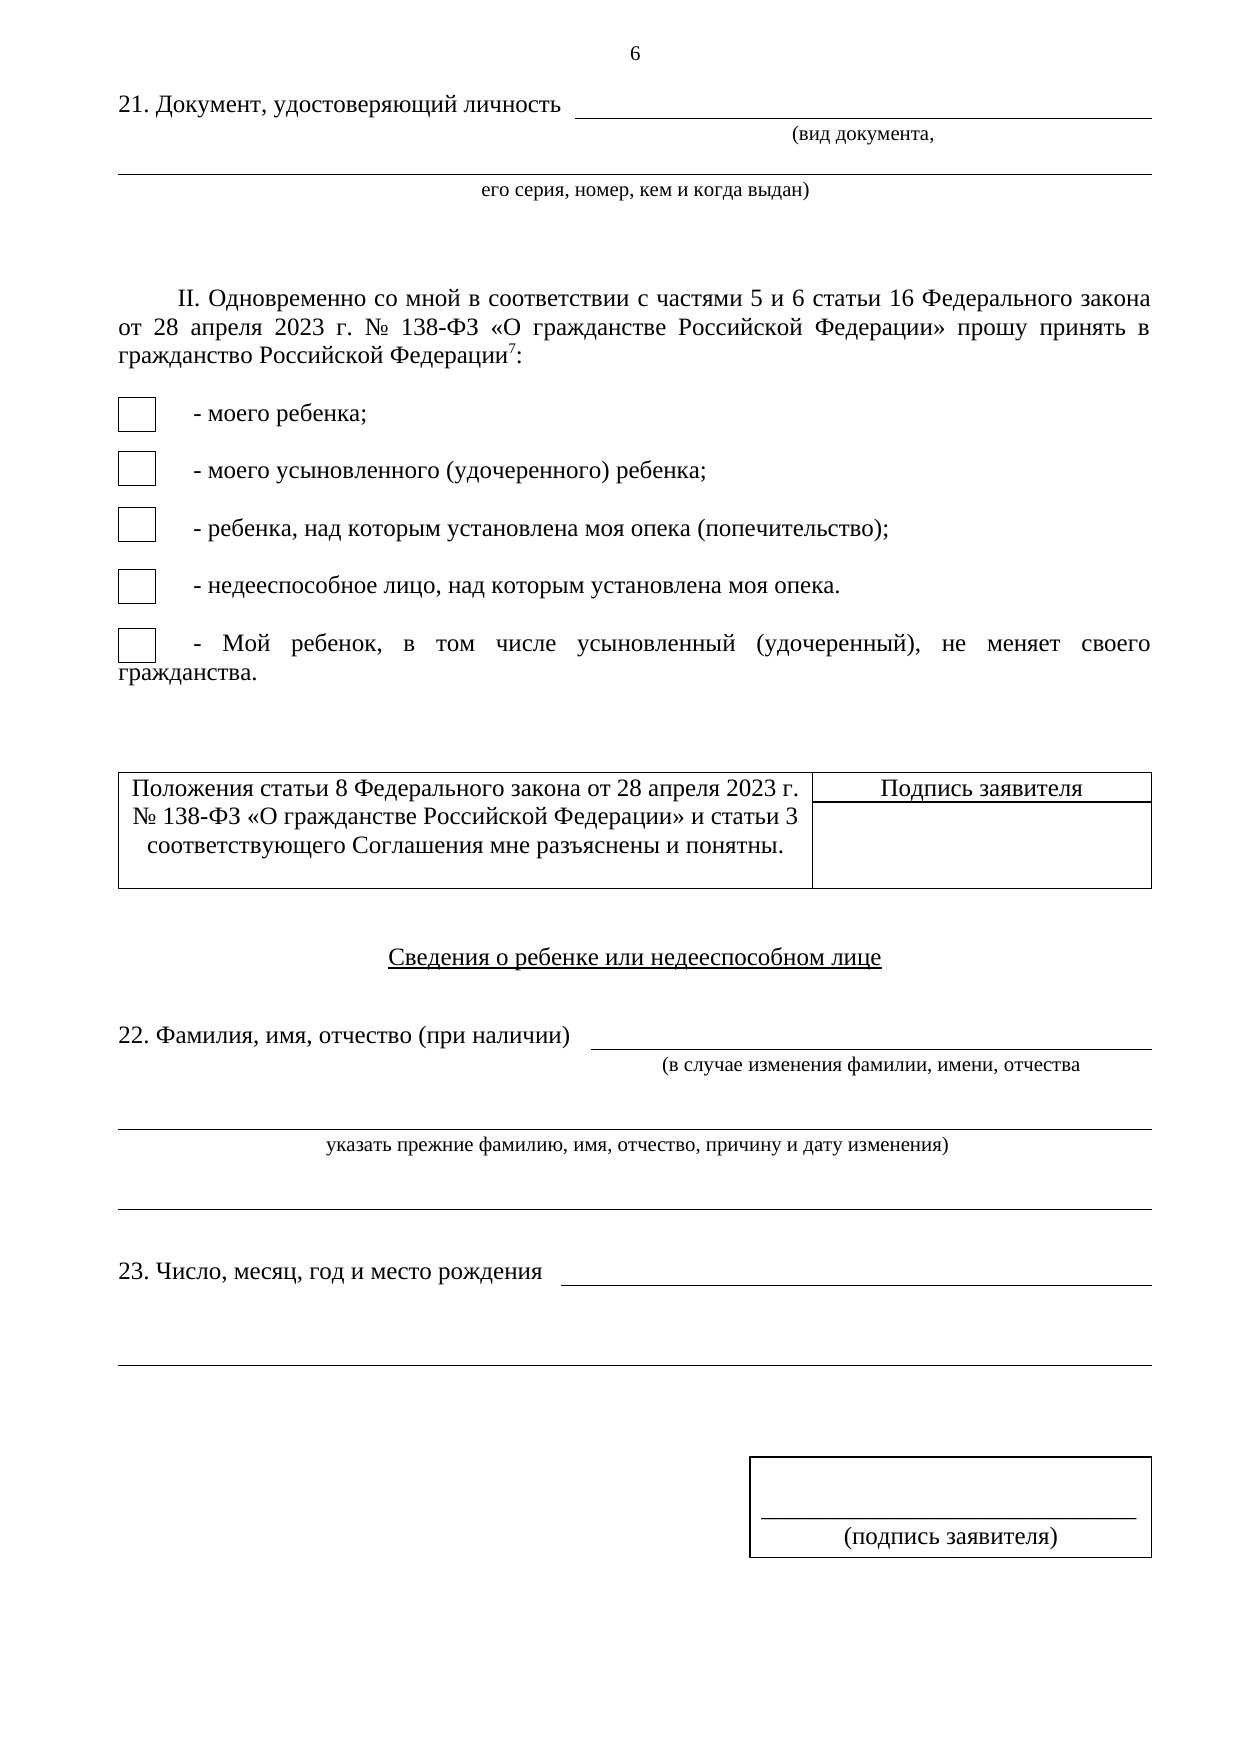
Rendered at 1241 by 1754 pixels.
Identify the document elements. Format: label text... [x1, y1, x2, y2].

text 22. Фамилия, имя, отчество (при наличии) [118, 1020, 1152, 1049]
table_header Положения статьи 8 Федерального закона от 28 апреля 2023 г. № 138-ФЗ «О гражданстве Российской Федерации» и статьи 3 соответствующего Соглашения мне разъяснены и понятны. [119, 773, 812, 888]
text II. Одновременно со мной в соответствии с частями 5 и 6 статьи 16 Федерального закона от 28 апреля 2023 г. № 138-ФЗ «О гражданстве Российской Федерации» прошу принять в гражданство Российской Федерации7: [118, 283, 1152, 369]
table_cell [813, 803, 1151, 888]
text указать прежние фамилию, имя, отчество, причину и дату изменения) [118, 1130, 1152, 1156]
table_header Подпись заявителя [813, 773, 1151, 801]
text 21. Документ, удостоверяющий личность [118, 89, 1152, 118]
table_header ______________________________ (подпись заявителя) [751, 1458, 1151, 1557]
text 23. Число, месяц, год и место рождения [118, 1256, 1152, 1284]
text его серия, номер, кем и когда выдан) [118, 175, 1152, 201]
text (в случае изменения фамилии, имени, отчества [591, 1050, 1152, 1076]
text - ребенка, над которым установлена моя опека (попечительство); [156, 513, 1152, 542]
text (вид документа, [574, 119, 1152, 145]
text Сведения о ребенке или недееспособном лице [118, 942, 1152, 971]
text - моего ребенка; [156, 398, 1152, 427]
text - моего усыновленного (удочеренного) ребенка; [156, 455, 1152, 484]
text - Мой ребенок, в том числе усыновленный (удочеренный), не меняет своего гражданства. [118, 628, 1152, 685]
text - недееспособное лицо, над которым установлена моя опека. [156, 570, 1152, 599]
